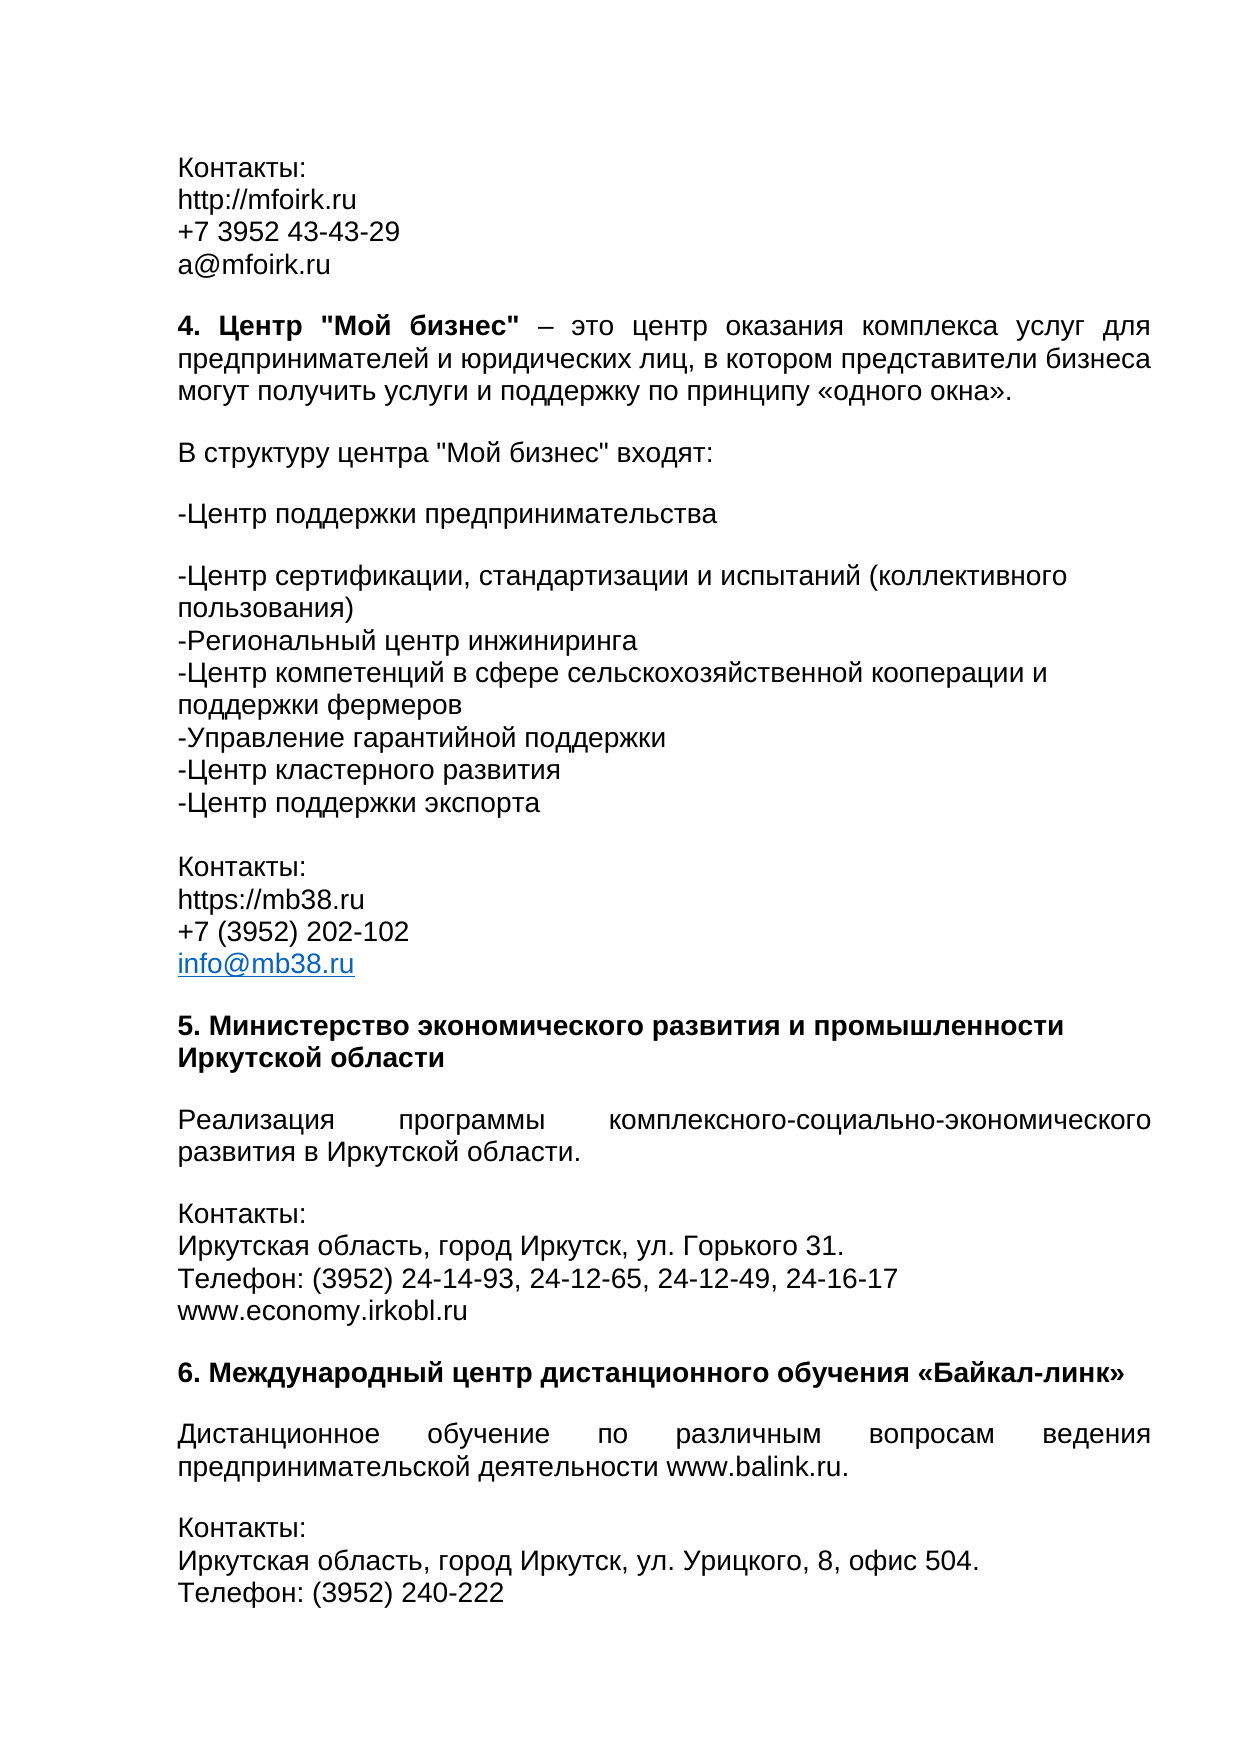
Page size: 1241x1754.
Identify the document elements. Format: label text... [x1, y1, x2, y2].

text В структуру центра "Мой бизнес" входят: [177, 436, 1152, 468]
text -Управление гарантийной поддержки [177, 721, 1152, 753]
text Контакты: [177, 1197, 1152, 1229]
text -Региональный центр инжиниринга [177, 623, 1152, 656]
text a@mfoirk.ru [177, 248, 1152, 280]
text 6. Международный центр дистанционного обучения «Байкал-линк» [177, 1356, 1152, 1388]
text Контакты: [177, 151, 1152, 183]
text -Центр компетенций в сфере сельскохозяйственной кооперации и поддержки фермеров [177, 656, 1152, 721]
text Дистанционное обучение по различным вопросам ведения предпринимательской деятельности www.balink.ru. [177, 1417, 1152, 1482]
text +7 (3952) 202-102 [177, 915, 1152, 947]
text Контакты: [177, 1511, 1152, 1544]
text Телефон: (3952) 24-14-93, 24-12-65, 24-12-49, 24-16-17 [177, 1262, 1152, 1294]
text https://mb38.ru [177, 883, 1152, 915]
text Телефон: (3952) 240-222 [177, 1576, 1152, 1608]
text www.economy.irkobl.ru [177, 1294, 1152, 1327]
text 5. Министерство экономического развития и промышленности Иркутской области [177, 1009, 1152, 1074]
text -Центр поддержки предпринимательства [177, 497, 1152, 529]
text http://mfoirk.ru [177, 183, 1152, 215]
text Иркутская область, город Иркутск, ул. Горького 31. [177, 1229, 1152, 1262]
text Иркутская область, город Иркутск, ул. Урицкого, 8, офис 504. [177, 1544, 1152, 1576]
text -Центр поддержки экспорта [177, 786, 1152, 818]
text info@mb38.ru [177, 947, 1152, 980]
text 4. Центр "Мой бизнес" – это центр оказания комплекса услуг для предпринимателей и юридических лиц, в котором представители бизнеса могут получить услуги и поддержку по принципу «одного окна». [177, 309, 1152, 406]
text +7 3952 43-43-29 [177, 215, 1152, 248]
text -Центр сертификации, стандартизации и испытаний (коллективного пользования) [177, 559, 1152, 623]
text -Центр кластерного развития [177, 753, 1152, 786]
text Контакты: [177, 850, 1152, 883]
text Реализация программы комплексного-социально-экономического развития в Иркутской области. [177, 1103, 1152, 1168]
